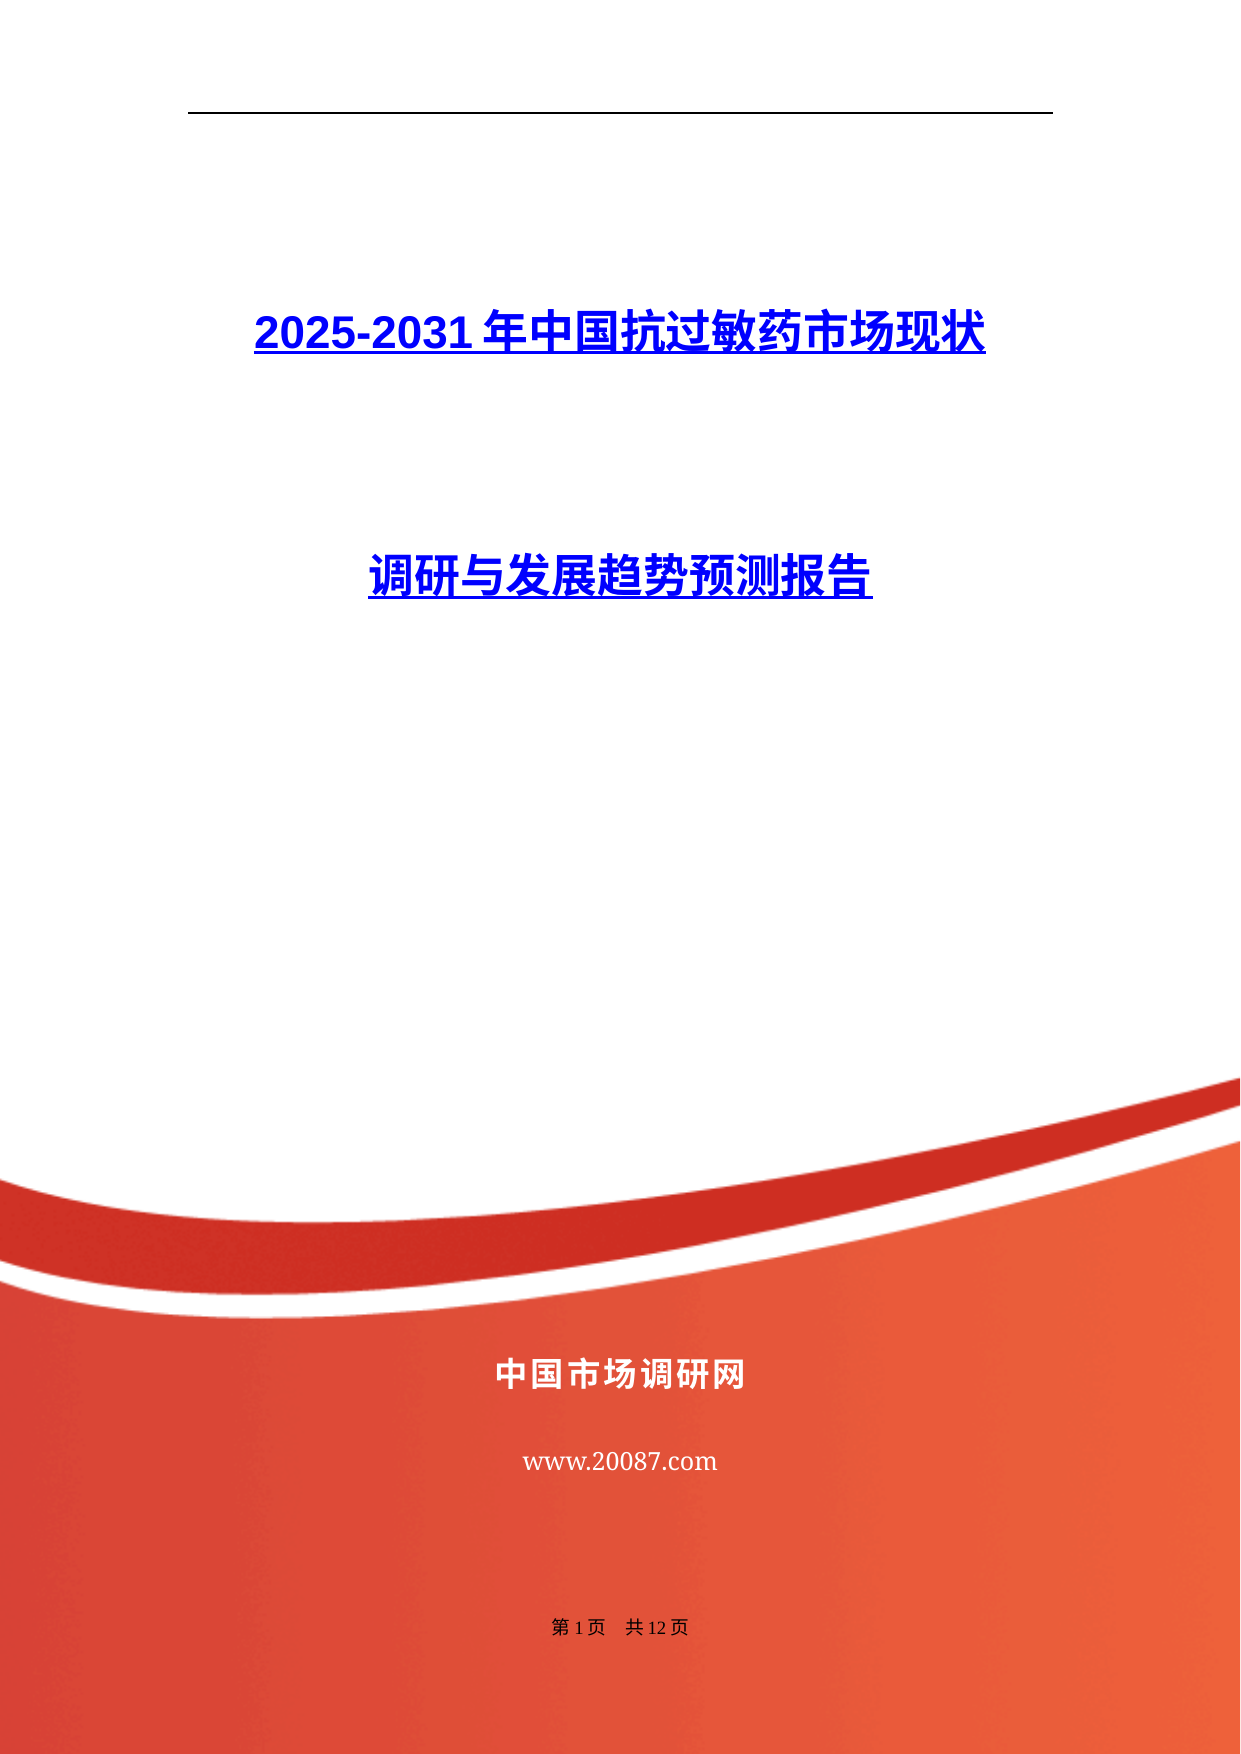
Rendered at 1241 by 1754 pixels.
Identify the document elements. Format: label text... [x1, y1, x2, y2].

picture [0, 1006, 1241, 1754]
table_header 2025-2031年中国抗过敏药市场现状调研与发展趋势预测报告 [188, 207, 1053, 773]
text www.20087.com [187, 1428, 1053, 1493]
subtitle 中国市场调研网 [187, 1339, 1053, 1404]
